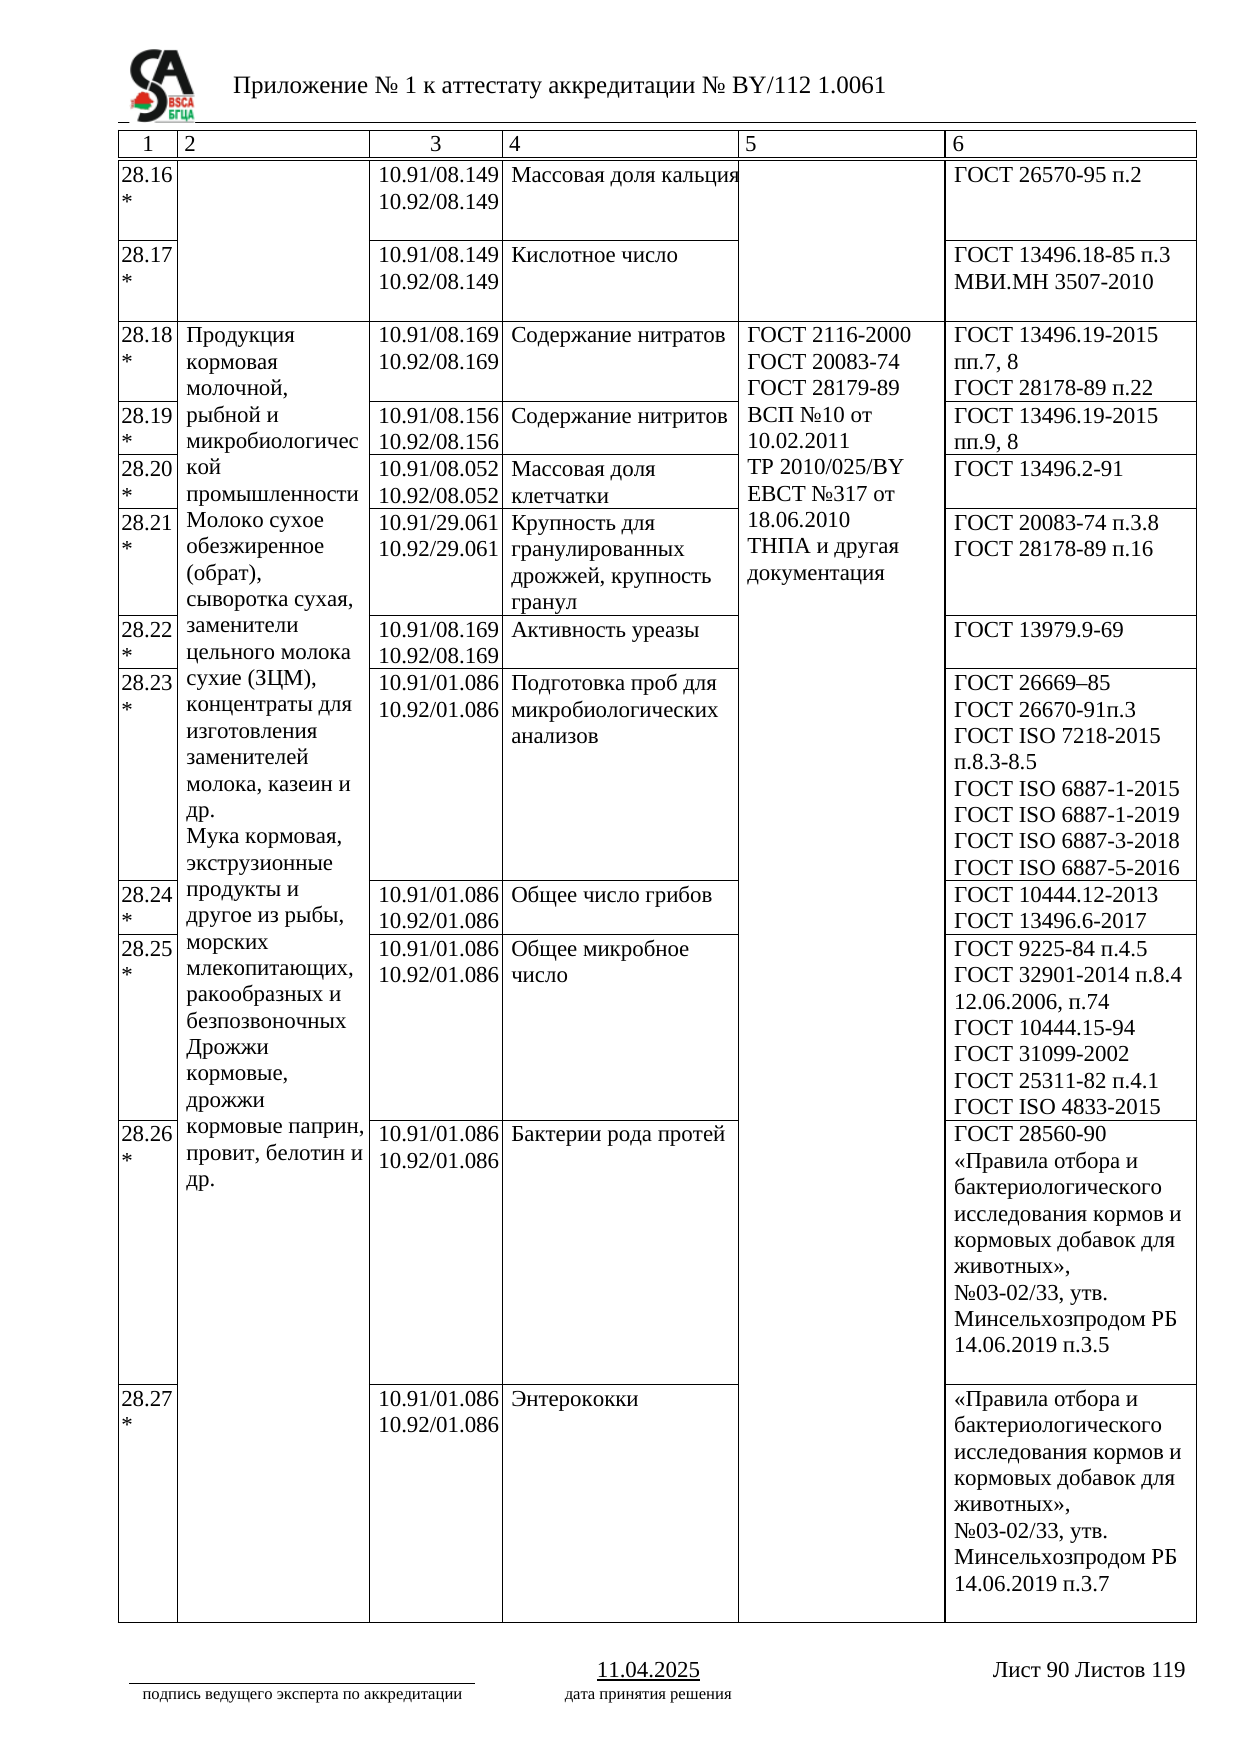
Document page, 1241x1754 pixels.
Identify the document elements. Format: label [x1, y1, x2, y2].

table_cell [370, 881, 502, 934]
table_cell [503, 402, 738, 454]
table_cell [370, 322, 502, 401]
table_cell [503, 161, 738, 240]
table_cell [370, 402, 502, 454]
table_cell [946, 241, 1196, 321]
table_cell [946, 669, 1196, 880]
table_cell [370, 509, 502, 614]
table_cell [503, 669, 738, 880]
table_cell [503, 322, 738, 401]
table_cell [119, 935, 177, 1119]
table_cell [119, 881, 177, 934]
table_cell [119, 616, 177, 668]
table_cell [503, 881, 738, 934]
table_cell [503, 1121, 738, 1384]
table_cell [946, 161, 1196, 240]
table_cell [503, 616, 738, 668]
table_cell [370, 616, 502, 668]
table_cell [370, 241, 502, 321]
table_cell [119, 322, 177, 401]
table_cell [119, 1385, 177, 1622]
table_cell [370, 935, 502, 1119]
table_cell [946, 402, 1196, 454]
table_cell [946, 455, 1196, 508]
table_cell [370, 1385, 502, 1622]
picture [129, 47, 195, 123]
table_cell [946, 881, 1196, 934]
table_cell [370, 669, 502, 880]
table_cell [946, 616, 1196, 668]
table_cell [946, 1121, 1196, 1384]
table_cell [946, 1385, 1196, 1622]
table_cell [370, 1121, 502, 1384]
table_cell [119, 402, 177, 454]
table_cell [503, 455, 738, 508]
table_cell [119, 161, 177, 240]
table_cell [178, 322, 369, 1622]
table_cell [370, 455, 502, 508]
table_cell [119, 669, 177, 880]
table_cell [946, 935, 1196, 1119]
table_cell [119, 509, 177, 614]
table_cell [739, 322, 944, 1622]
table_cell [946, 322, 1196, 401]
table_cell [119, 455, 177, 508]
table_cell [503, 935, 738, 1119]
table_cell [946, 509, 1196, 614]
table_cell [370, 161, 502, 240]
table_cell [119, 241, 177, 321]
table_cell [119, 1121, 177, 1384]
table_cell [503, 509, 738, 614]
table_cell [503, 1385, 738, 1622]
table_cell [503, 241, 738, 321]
